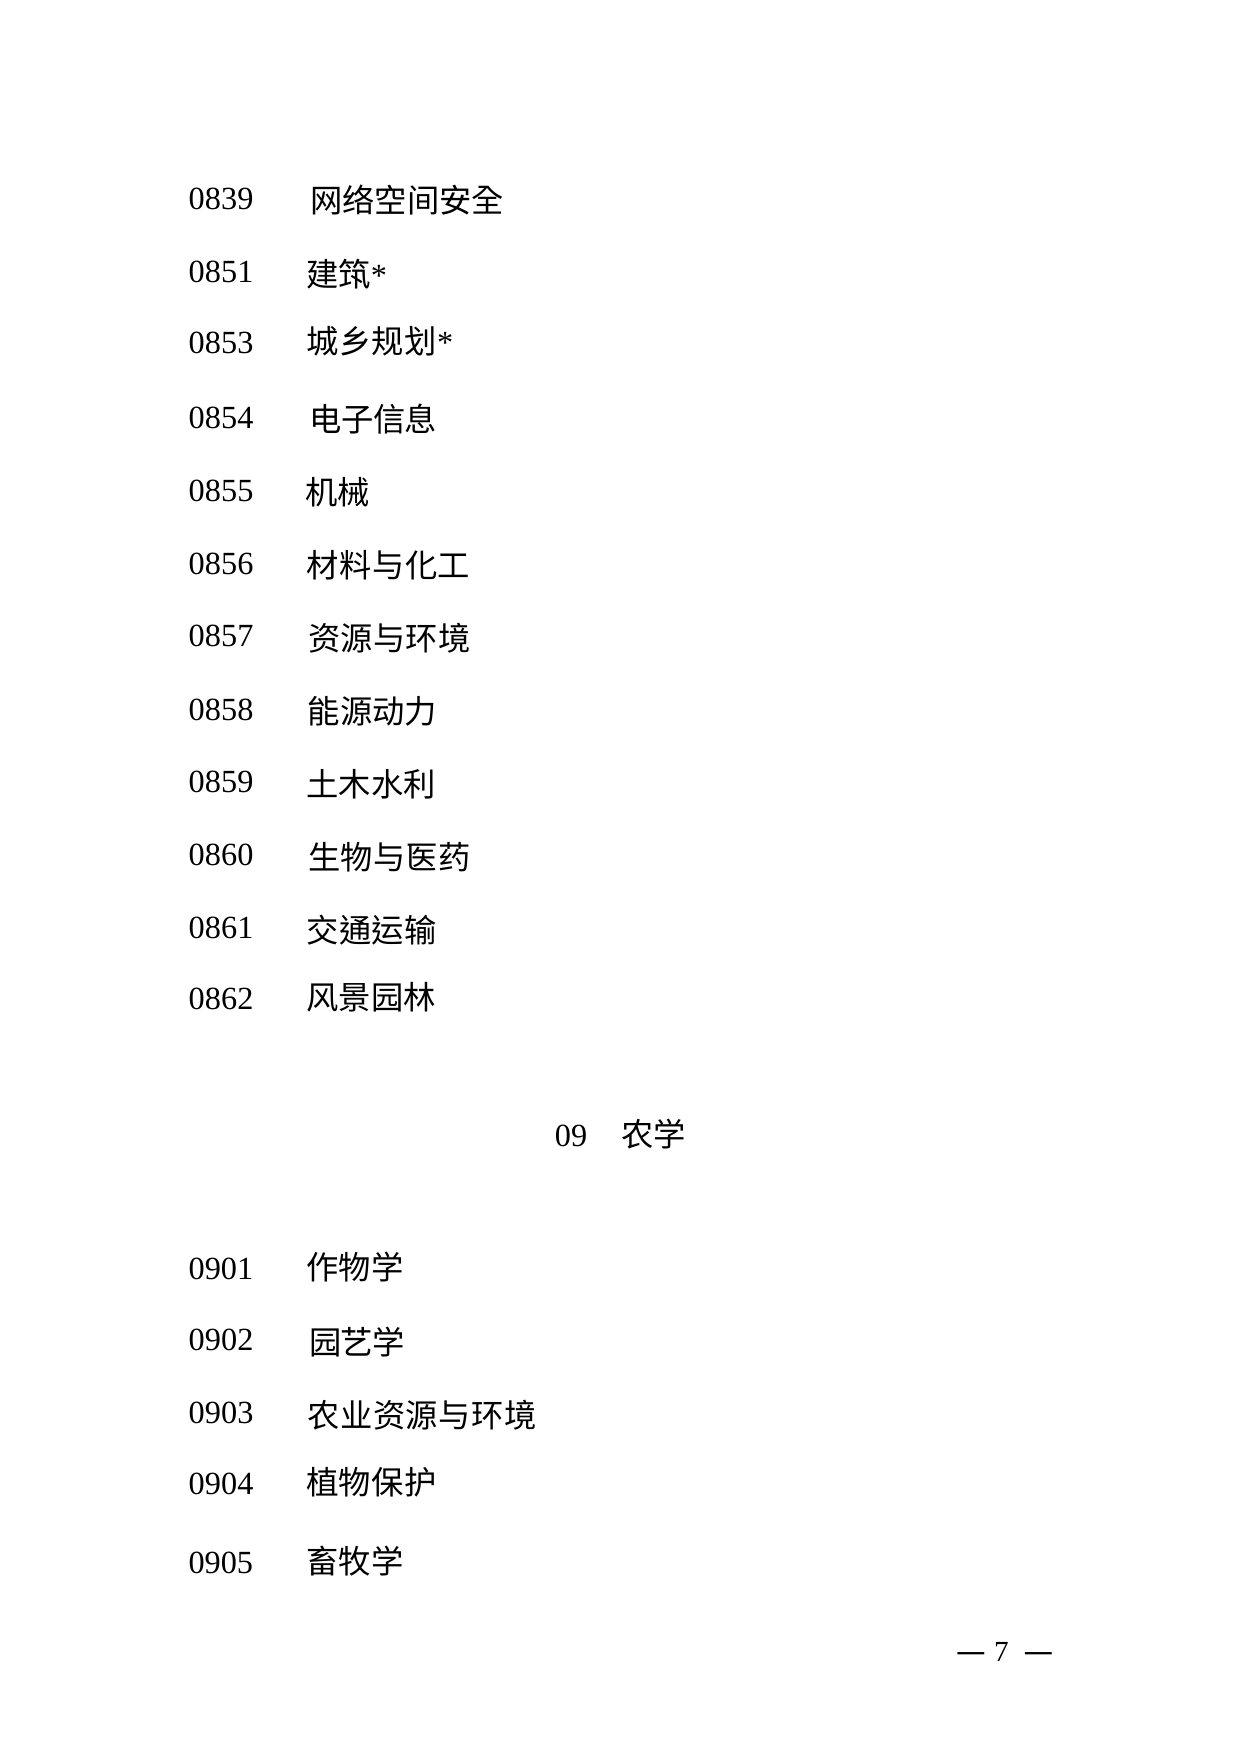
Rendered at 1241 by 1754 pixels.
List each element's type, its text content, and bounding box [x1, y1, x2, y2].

table_cell 资源与环境 [280, 598, 470, 671]
table_cell 建筑* [280, 233, 503, 306]
table_header 0902 [188, 1321, 280, 1374]
table_cell 0856 [188, 525, 279, 598]
table_cell 机械 [280, 452, 470, 525]
table_cell 0858 [188, 671, 279, 744]
table_cell 0862 [188, 963, 279, 1016]
table_header 园艺学 [280, 1321, 537, 1374]
table_cell 农业资源与环境 [280, 1374, 537, 1447]
table_cell 交通运输 [280, 890, 470, 963]
table_header 网络空间安全 [280, 180, 503, 233]
table_cell 能源动力 [280, 671, 470, 744]
table_cell 风景园林 [280, 963, 470, 1016]
table_header 0854 [188, 399, 279, 452]
text 09 农学 [554, 1114, 1054, 1155]
table_cell 植物保护 [280, 1447, 537, 1501]
table_cell 材料与化工 [280, 525, 470, 598]
table_cell 0904 [188, 1447, 280, 1501]
table_cell 土木水利 [280, 744, 470, 817]
table_cell 0857 [188, 598, 279, 671]
text 0901 作物学 [188, 1246, 1054, 1287]
table_cell 城乡规划* [280, 306, 503, 360]
table_header 电子信息 [280, 399, 470, 452]
table_cell 0859 [188, 744, 279, 817]
table_cell 0853 [188, 306, 280, 360]
text 0905 畜牧学 [188, 1540, 1054, 1581]
table_header 0839 [188, 180, 280, 233]
table_cell 生物与医药 [280, 817, 470, 890]
table_cell 0860 [188, 817, 279, 890]
table_cell 0861 [188, 890, 279, 963]
table_cell 0851 [188, 233, 280, 306]
table_cell 0855 [188, 452, 279, 525]
table_cell 0903 [188, 1374, 280, 1447]
